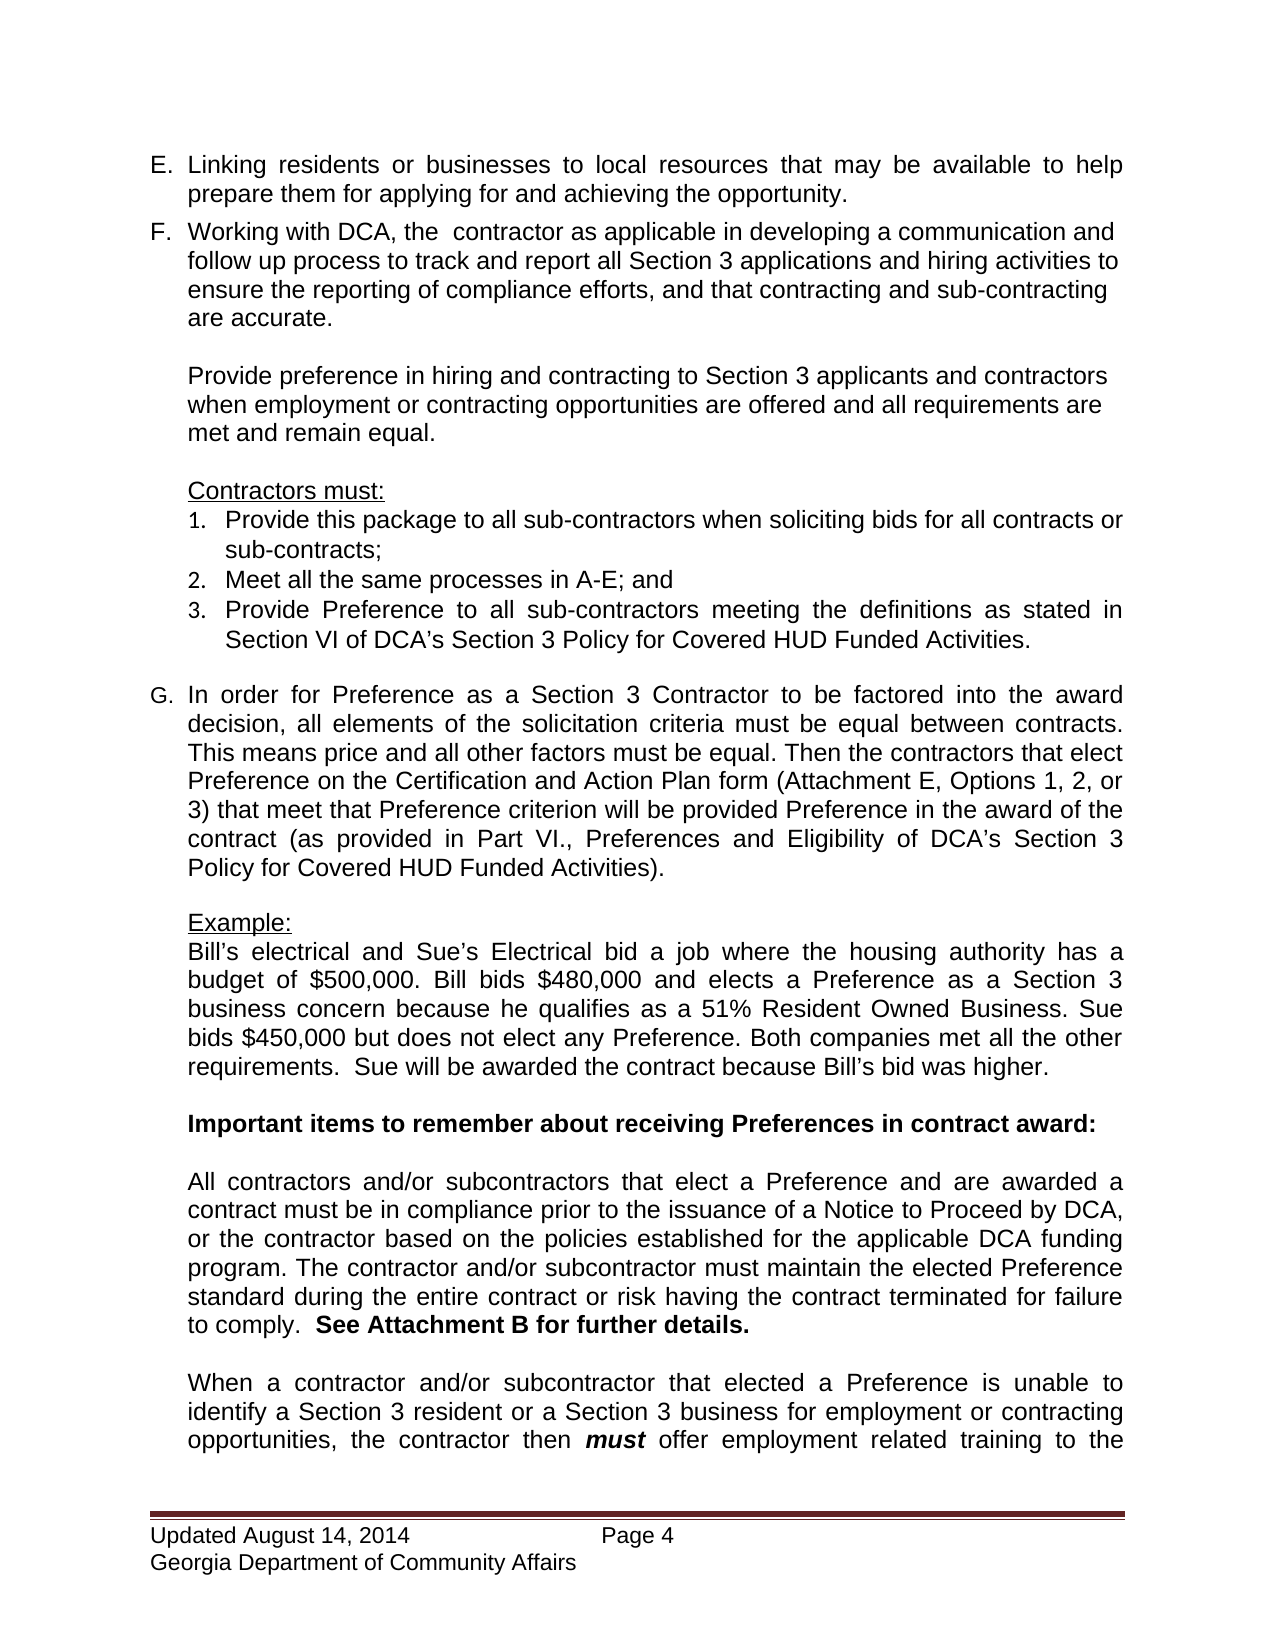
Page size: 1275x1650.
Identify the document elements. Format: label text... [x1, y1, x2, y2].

list Meet all the same processes in A-E; and [187, 564, 1125, 594]
list In order for Preference as a Section 3 Contractor to be factored into the award decision, all elements of the solicitation criteria must be equal between contracts. This means price and all other factors must be equal. Then the contractors that elect Preference on the Certification and Action Plan form (Attachment E, Options 1, 2, or 3) that meet that Preference criterion will be provided Preference in the award of the contract (as provided in Part VI., Preferences and Eligibility of DCA’s Section 3 Policy for Covered HUD Funded Activities). [150, 680, 1125, 881]
list Provide Preference to all sub-contractors meeting the definitions as stated in Section VI of DCA’s Section 3 Policy for Covered HUD Funded Activities. [187, 594, 1125, 654]
text All contractors and/or subcontractors that elect a Preference and are awarded a contract must be in compliance prior to the issuance of a Notice to Proceed by DCA, or the contractor based on the policies established for the applicable DCA funding program. The contractor and/or subcontractor must maintain the elected Preference standard during the entire contract or risk having the contract terminated for failure to comply. See Attachment B for further details. [187, 1166, 1125, 1339]
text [187, 1368, 1125, 1454]
list Linking residents or businesses to local resources that may be available to help prepare them for applying for and achieving the opportunity. [150, 150, 1125, 207]
text Important items to remember about receiving Preferences in contract award: [187, 1109, 1125, 1138]
list Provide this package to all sub-contractors when soliciting bids for all contracts or sub-contracts; [187, 505, 1125, 564]
text Example: [187, 908, 1125, 936]
text Bill’s electrical and Sue’s Electrical bid a job where the housing authority has a budget of $500,000. Bill bids $480,000 and elects a Preference as a Section 3 business concern because he qualifies as a 51% Resident Owned Business. Sue bids $450,000 but does not elect any Preference. Both companies met all the other requirements. Sue will be awarded the contract because Bill’s bid was higher. [187, 936, 1125, 1080]
list Working with DCA, the contractor as applicable in developing a communication and follow up process to track and report all Section 3 applications and hiring activities to ensure the reporting of compliance efforts, and that contracting and sub-contracting are accurate. Provide preference in hiring and contracting to Section 3 applicants and contractors when employment or contracting opportunities are offered and all requirements are met and remain equal. Contractors must: [150, 217, 1125, 505]
